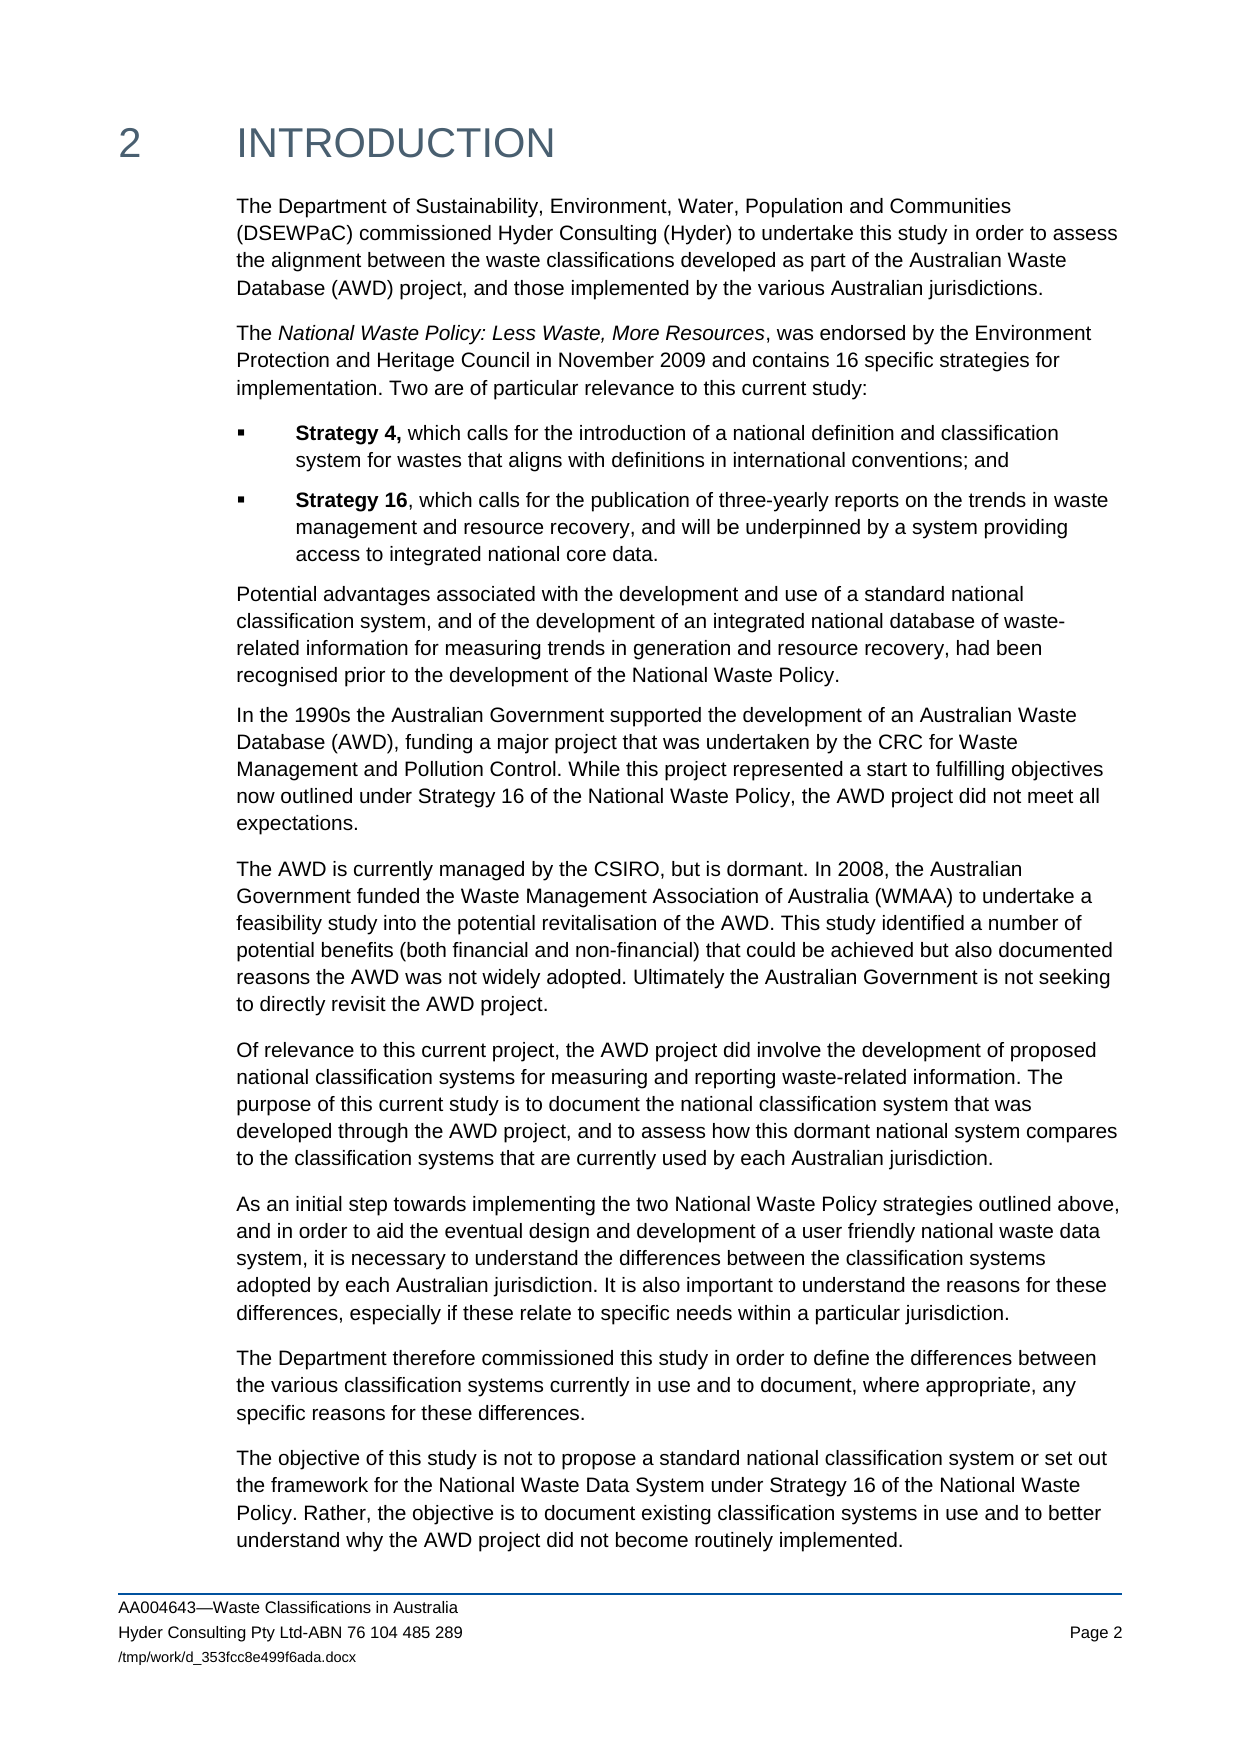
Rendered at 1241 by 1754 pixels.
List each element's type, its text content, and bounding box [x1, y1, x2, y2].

text The objective of this study is not to propose a standard national classification system or set out the framework for the National Waste Data System under Strategy 16 of the National Waste Policy. Rather, the objective is to document existing classification systems in use and to better understand why the AWD project did not become routinely implemented. [236, 1443, 1122, 1551]
text In the 1990s the Australian Government supported the development of an Australian Waste Database (AWD), funding a major project that was undertaken by the CRC for Waste Management and Pollution Control. While this project represented a start to fulfilling objectives now outlined under Strategy 16 of the National Waste Policy, the AWD project did not meet all expectations. [236, 699, 1122, 835]
list Potential advantages associated with the development and use of a standard national classification system, and of the development of an integrated national database of waste-related information for measuring trends in generation and resource recovery, had been recognised prior to the development of the National Waste Policy. [236, 578, 1122, 687]
text The AWD is currently managed by the CSIRO, but is dormant. In 2008, the Australian Government funded the Waste Management Association of Australia (WMAA) to undertake a feasibility study into the potential revitalisation of the AWD. This study identified a number of potential benefits (both financial and non-financial) that could be achieved but also documented reasons the AWD was not widely adopted. Ultimately the Australian Government is not seeking to directly revisit the AWD project. [236, 853, 1122, 1016]
text The Department therefore commissioned this study in order to define the differences between the various classification systems currently in use and to document, where appropriate, any specific reasons for these differences. [236, 1343, 1122, 1424]
text Of relevance to this current project, the AWD project did involve the development of proposed national classification systems for measuring and reporting waste-related information. The purpose of this current study is to document the national classification system that was developed through the AWD project, and to assess how this dormant national system compares to the classification systems that are currently used by each Australian jurisdiction. [236, 1035, 1122, 1170]
subtitle Introduction [118, 118, 1122, 166]
text The National Waste Policy: Less Waste, More Resources, was endorsed by the Environment Protection and Heritage Council in November 2009 and contains 16 specific strategies for implementation. Two are of particular relevance to this current study: [236, 318, 1122, 399]
text Strategy 16, which calls for the publication of three-yearly reports on the trends in waste management and resource recovery, and will be underpinned by a system providing access to integrated national core data. [236, 485, 1122, 566]
text Strategy 4, which calls for the introduction of a national definition and classification system for wastes that aligns with definitions in international conventions; and [236, 418, 1122, 472]
text As an initial step towards implementing the two National Waste Policy strategies outlined above, and in order to aid the eventual design and development of a user friendly national waste data system, it is necessary to understand the differences between the classification systems adopted by each Australian jurisdiction. It is also important to understand the reasons for these differences, especially if these relate to specific needs within a particular jurisdiction. [236, 1189, 1122, 1324]
text The Department of Sustainability, Environment, Water, Population and Communities (DSEWPaC) commissioned Hyder Consulting (Hyder) to undertake this study in order to assess the alignment between the waste classifications developed as part of the Australian Waste Database (AWD) project, and those implemented by the various Australian jurisdictions. [236, 191, 1122, 299]
